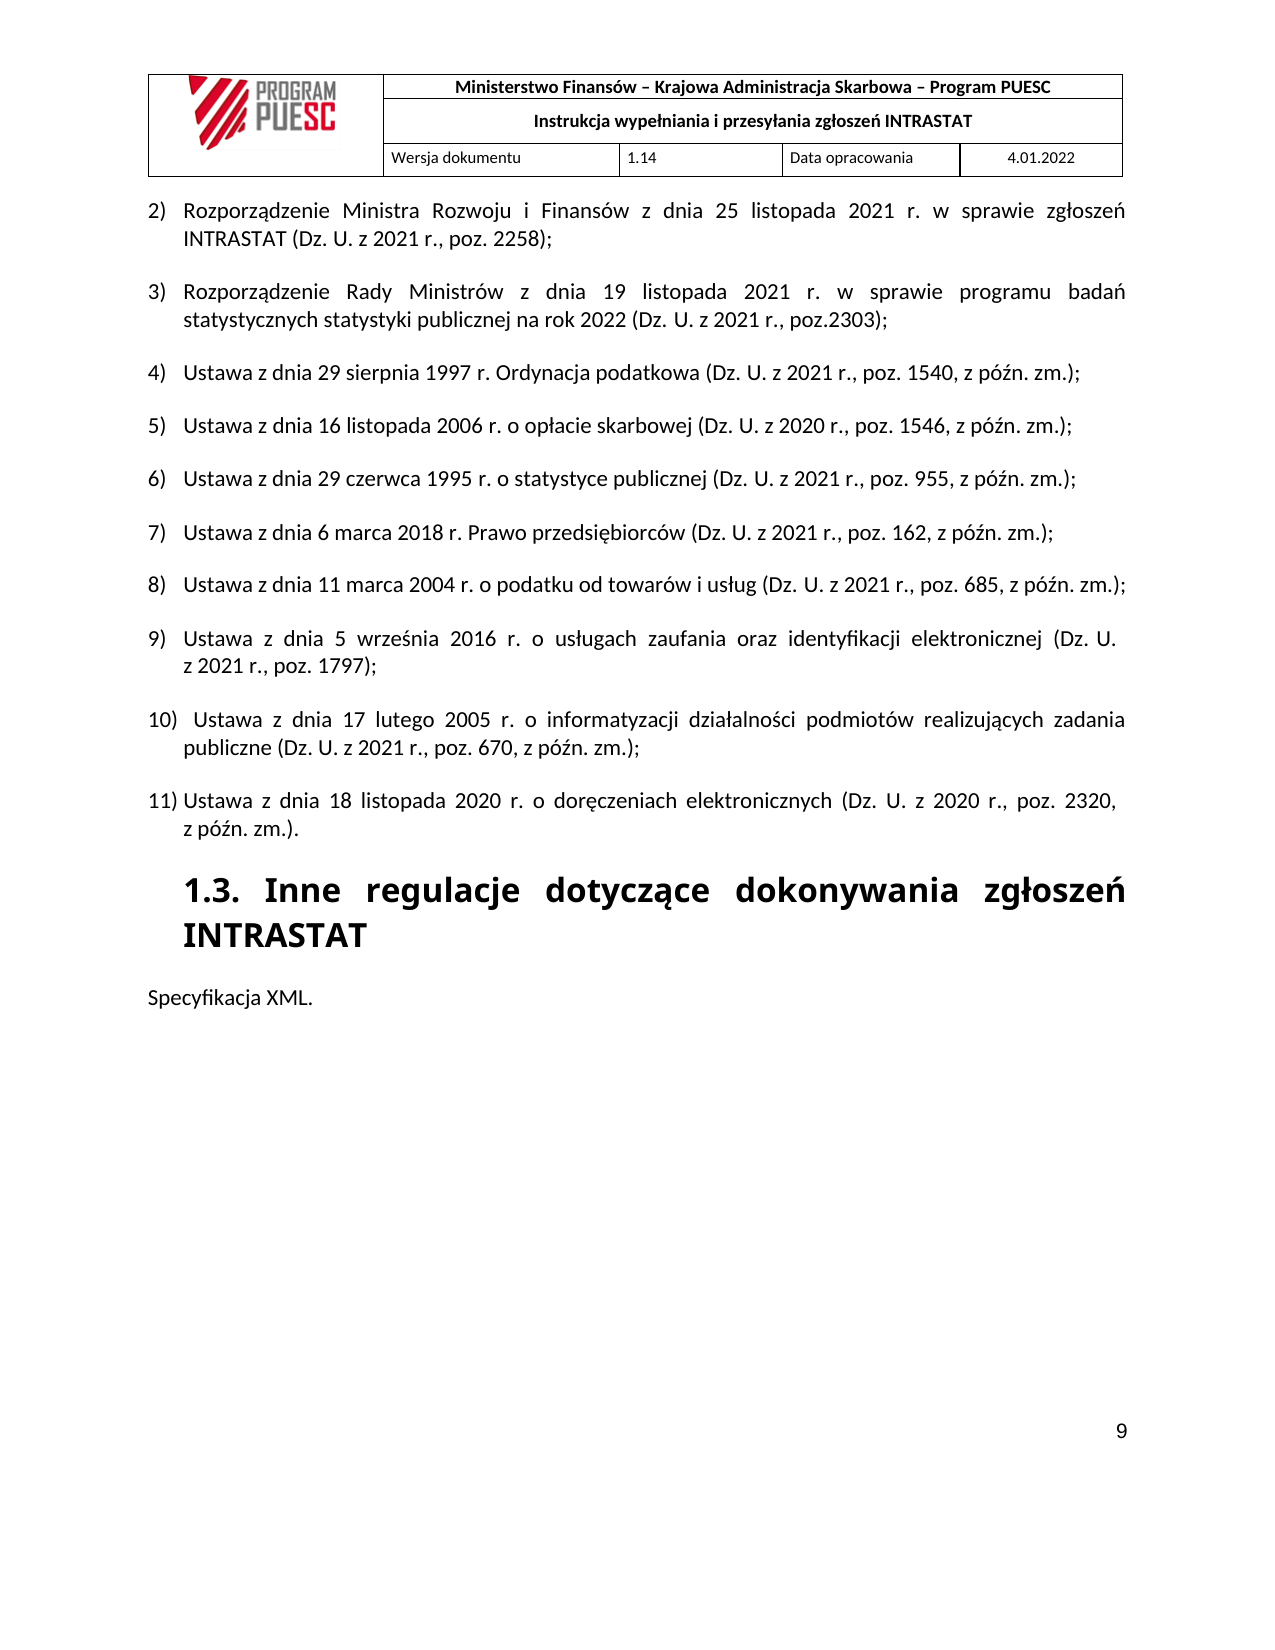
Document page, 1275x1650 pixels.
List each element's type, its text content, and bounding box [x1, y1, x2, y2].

list Rozporządzenie Rady Ministrów z dnia 19 listopada 2021 r. w sprawie programu badań statystycznych statystyki publicznej na rok 2022 (Dz. U. z 2021 r., poz.2303); [148, 277, 1127, 333]
picture [188, 75, 342, 151]
list Ustawa z dnia 16 listopada 2006 r. o opłacie skarbowej (Dz. U. z 2020 r., poz. 1546, z późn. zm.); [148, 412, 1127, 439]
list Ustawa z dnia 11 marca 2004 r. o podatku od towarów i usług (Dz. U. z 2021 r., poz. 685, z późn. zm.); [148, 571, 1127, 599]
text Specyfikacja XML. [148, 983, 1127, 1011]
list Rozporządzenie Ministra Rozwoju i Finansów z dnia 25 listopada 2021 r. w sprawie zgłoszeń INTRASTAT (Dz. U. z 2021 r., poz. 2258); [148, 196, 1127, 252]
list Ustawa z dnia 18 listopada 2020 r. o doręczeniach elektronicznych (Dz. U. z 2020 r., poz. 2320, z późn. zm.). [148, 786, 1127, 842]
list Ustawa z dnia 17 lutego 2005 r. o informatyzacji działalności podmiotów realizujących zadania publiczne (Dz. U. z 2021 r., poz. 670, z późn. zm.); [148, 705, 1127, 761]
list Ustawa z dnia 5 września 2016 r. o usługach zaufania oraz identyfikacji elektronicznej (Dz. U. z 2021 r., poz. 1797); [148, 624, 1127, 680]
list Ustawa z dnia 29 sierpnia 1997 r. Ordynacja podatkowa (Dz. U. z 2021 r., poz. 1540, z późn. zm.); [148, 358, 1127, 387]
text 1.3. Inne regulacje dotyczące dokonywania zgłoszeń INTRASTAT [183, 867, 1127, 958]
list Ustawa z dnia 29 czerwca 1995 r. o statystyce publicznej (Dz. U. z 2021 r., poz. 955, z późn. zm.); [148, 464, 1127, 493]
list Ustawa z dnia 6 marca 2018 r. Prawo przedsiębiorców (Dz. U. z 2021 r., poz. 162, z późn. zm.); [148, 518, 1127, 546]
